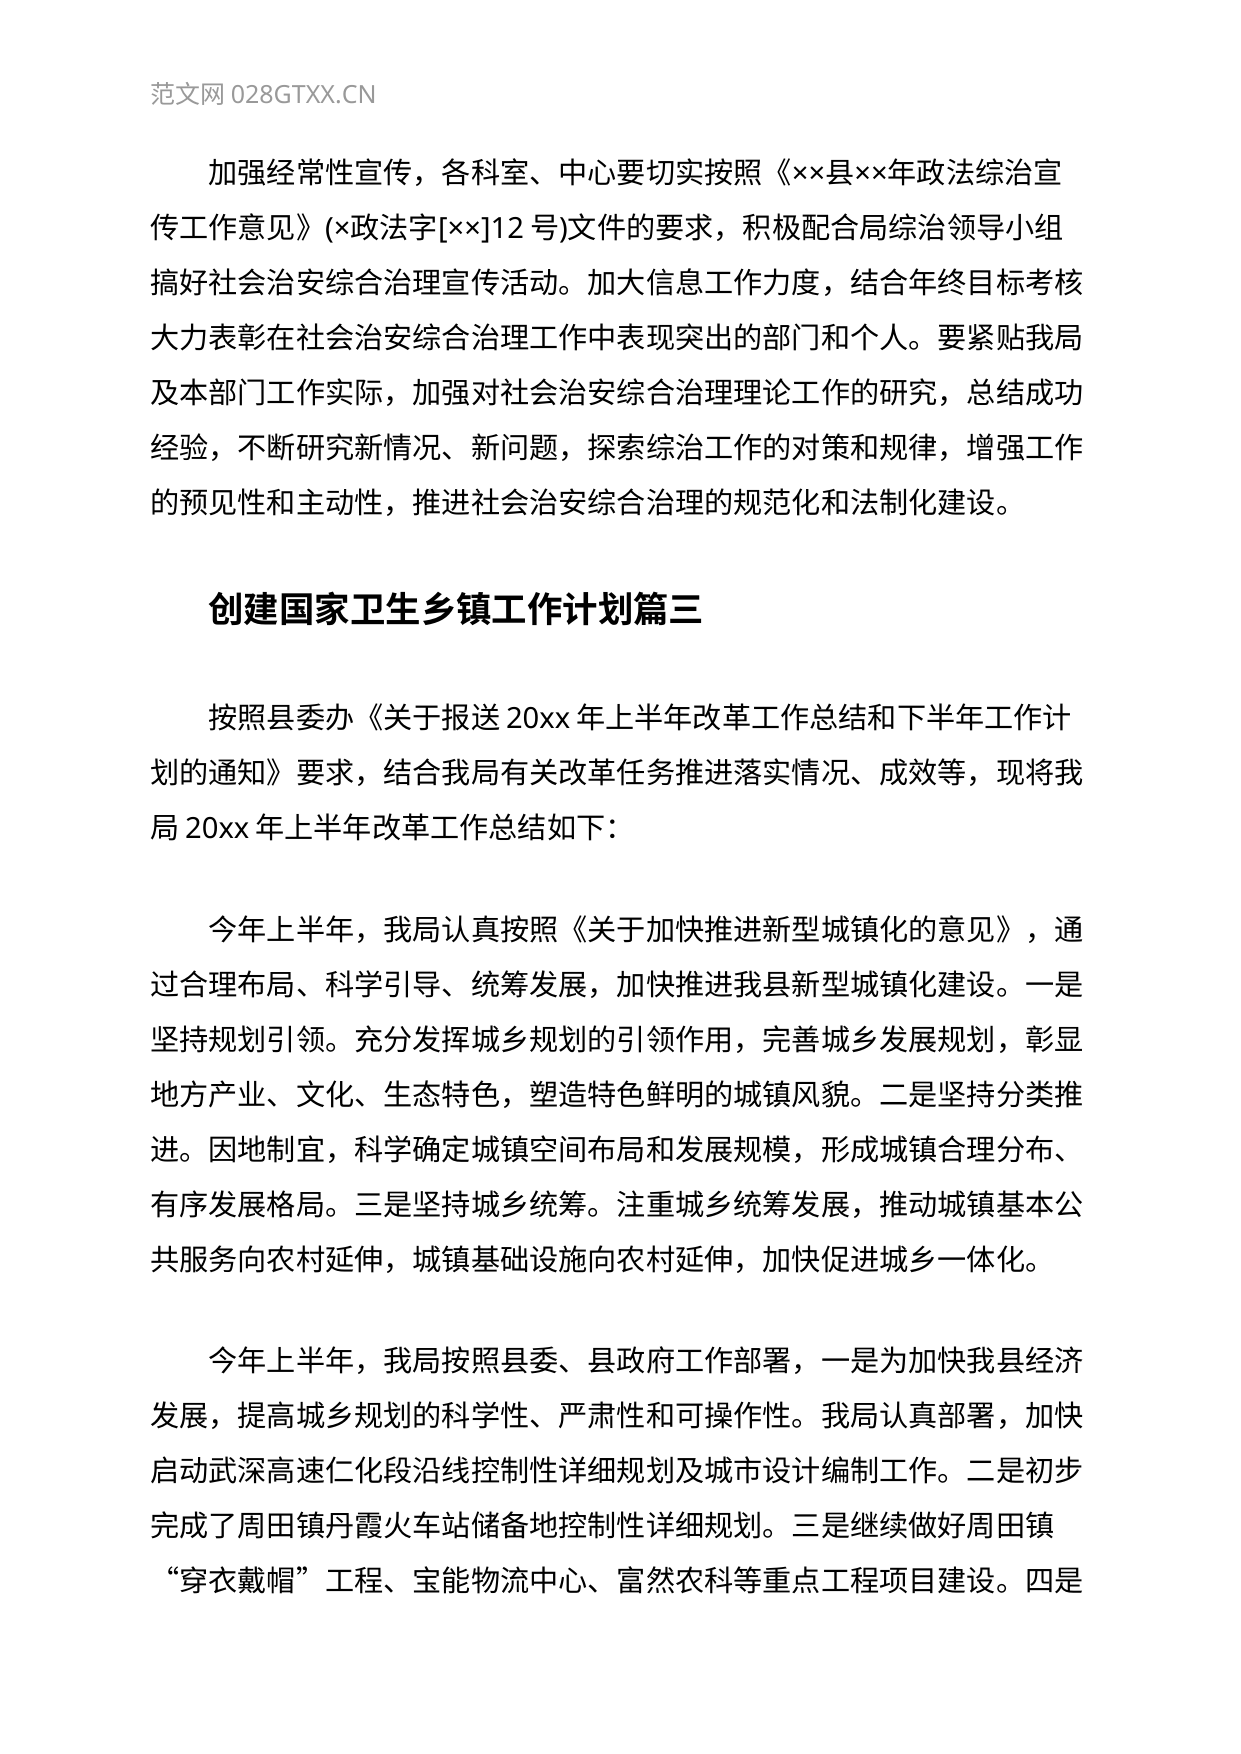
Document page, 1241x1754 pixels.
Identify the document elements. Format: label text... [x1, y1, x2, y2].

text 加强经常性宣传，各科室、中心要切实按照《××县××年政法综治宣传工作意见》(×政法字[××]12号)文件的要求，积极配合局综治领导小组搞好社会治安综合治理宣传活动。加大信息工作力度，结合年终目标考核大力表彰在社会治安综合治理工作中表现突出的部门和个人。要紧贴我局及本部门工作实际，加强对社会治安综合治理理论工作的研究，总结成功经验，不断研究新情况、新问题，探索综治工作的对策和规律，增强工作的预见性和主动性，推进社会治安综合治理的规范化和法制化建设。 [150, 150, 1090, 522]
text 今年上半年，我局认真按照《关于加快推进新型城镇化的意见》，通过合理布局、科学引导、统筹发展，加快推进我县新型城镇化建设。一是坚持规划引领。充分发挥城乡规划的引领作用，完善城乡发展规划，彰显地方产业、文化、生态特色，塑造特色鲜明的城镇风貌。二是坚持分类推进。因地制宜，科学确定城镇空间布局和发展规模，形成城镇合理分布、有序发展格局。三是坚持城乡统筹。注重城乡统筹发展，推动城镇基本公共服务向农村延伸，城镇基础设施向农村延伸，加快促进城乡一体化。 [150, 907, 1090, 1278]
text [150, 1338, 1090, 1600]
text 按照县委办《关于报送20xx年上半年改革工作总结和下半年工作计划的通知》要求，结合我局有关改革任务推进落实情况、成效等，现将我局20xx年上半年改革工作总结如下： [150, 695, 1090, 847]
text 创建国家卫生乡镇工作计划篇三 [150, 581, 1090, 633]
